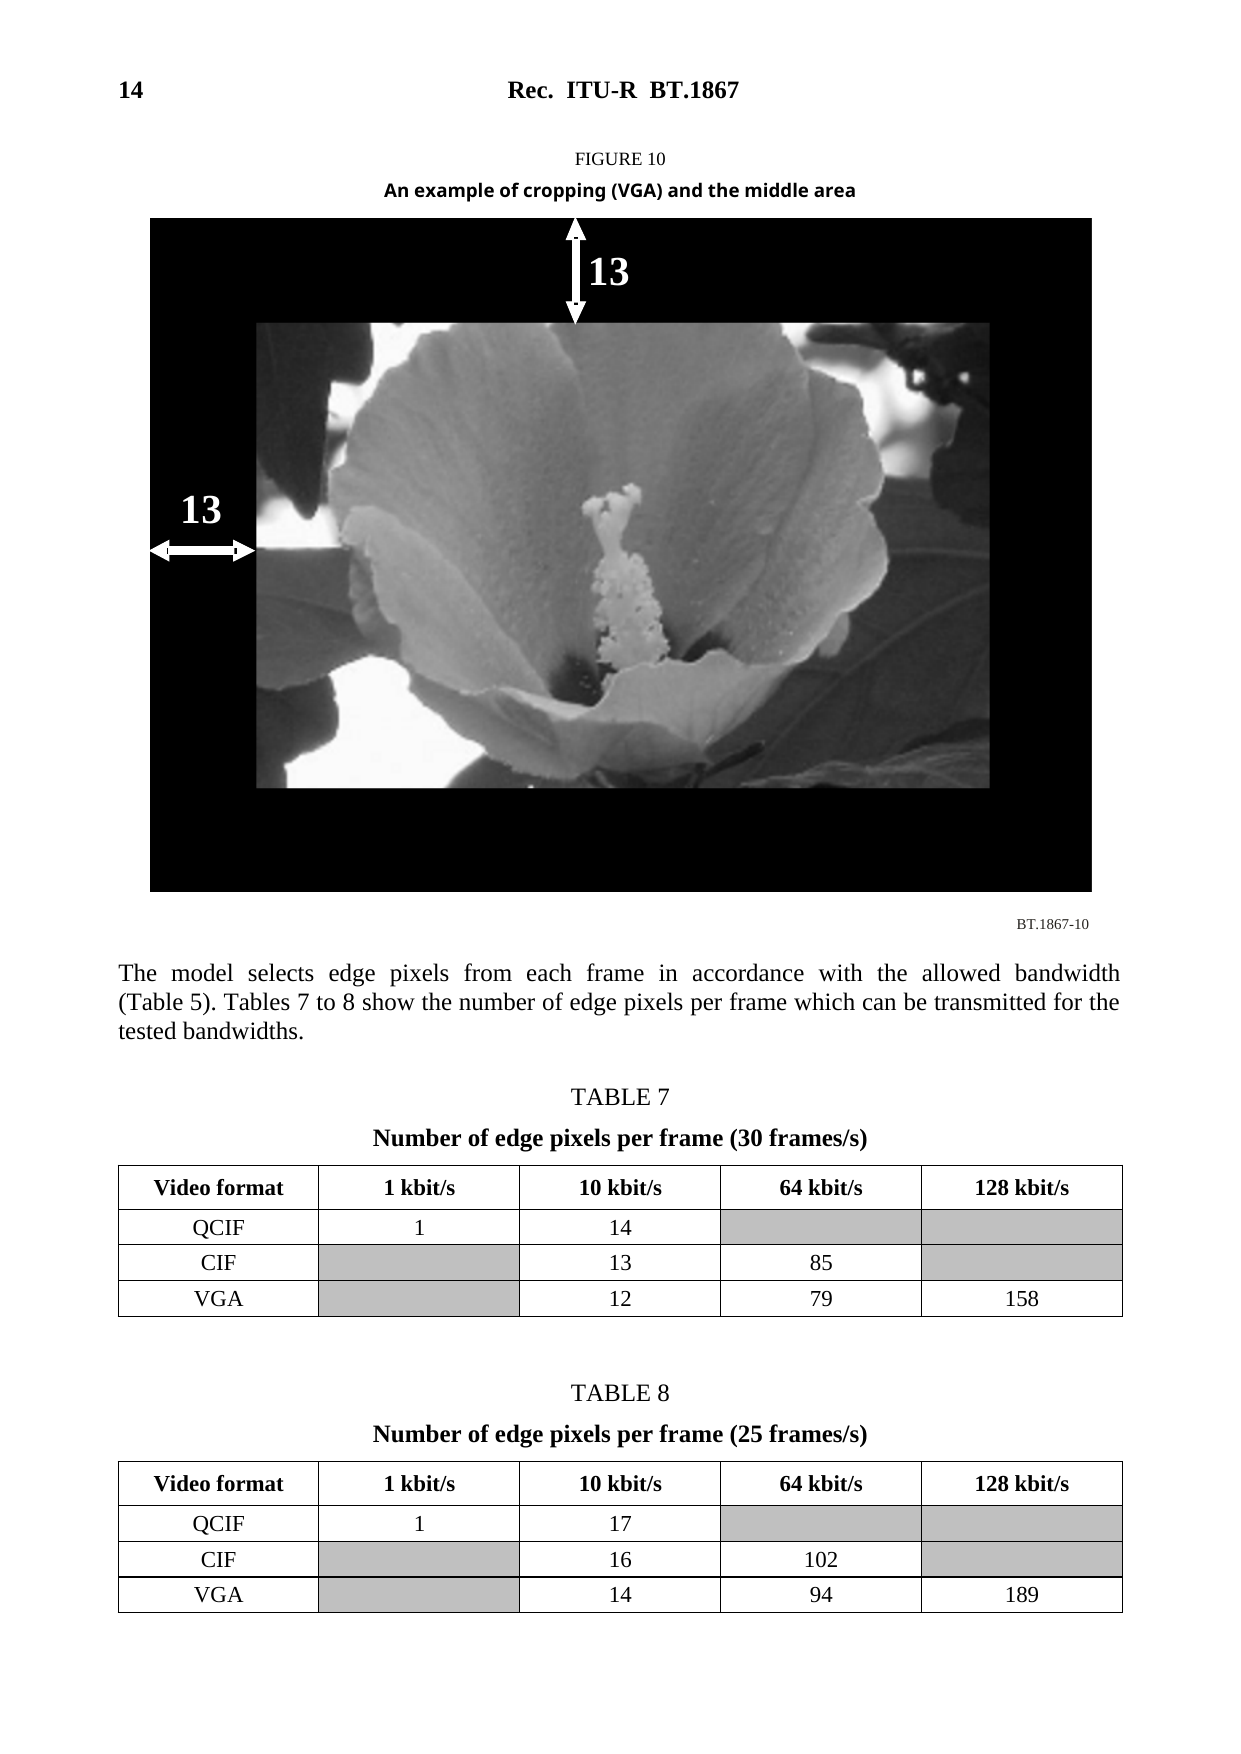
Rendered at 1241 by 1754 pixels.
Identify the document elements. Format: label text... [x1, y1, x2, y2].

text The model selects edge pixels from each frame in accordance with the allowed bandwidth (Table 5). Tables 7 to 8 show the number of edge pixels per frame which can be transmitted for the tested bandwidths. [118, 958, 1122, 1044]
table_cell 158 [922, 1281, 1122, 1316]
title Number of edge pixels per frame (25 frames/s) [118, 1419, 1122, 1448]
table_cell 14 [520, 1578, 720, 1612]
table_cell 1 [319, 1210, 519, 1244]
text TABLE 8 [118, 1378, 1122, 1407]
table_cell 16 [520, 1542, 720, 1576]
table_cell 102 [721, 1542, 921, 1576]
table_cell 85 [721, 1245, 921, 1280]
table_cell CIF [119, 1245, 318, 1280]
table_cell [922, 1542, 1122, 1576]
table_cell [721, 1210, 921, 1244]
table_header 10 kbit/s [520, 1462, 720, 1505]
table_cell 79 [721, 1281, 921, 1316]
text FIGURE 10 [118, 148, 1122, 169]
table_header 128 kbit/s [922, 1166, 1122, 1208]
table_header 128 kbit/s [922, 1462, 1122, 1505]
table_header 1 kbit/s [319, 1462, 519, 1505]
table_cell [922, 1506, 1122, 1541]
title An example of cropping (VGA) and the middle area [118, 178, 1122, 203]
table_cell [319, 1578, 519, 1612]
table_cell VGA [119, 1281, 318, 1316]
table_cell CIF [119, 1542, 318, 1576]
table_cell 13 [520, 1245, 720, 1280]
table_cell 17 [520, 1506, 720, 1541]
table_cell 12 [520, 1281, 720, 1316]
title Number of edge pixels per frame (30 frames/s) [118, 1123, 1122, 1152]
table_cell VGA [119, 1578, 318, 1612]
table_cell 94 [721, 1578, 921, 1612]
table_header Video format [119, 1166, 318, 1208]
table_cell [319, 1245, 519, 1280]
table_cell QCIF [119, 1506, 318, 1541]
table_header 1 kbit/s [319, 1166, 519, 1208]
table_cell QCIF [119, 1210, 318, 1244]
table_cell [721, 1506, 921, 1541]
table_cell [922, 1245, 1122, 1280]
table_header 10 kbit/s [520, 1166, 720, 1208]
table_cell [922, 1210, 1122, 1244]
table_header 64 kbit/s [721, 1462, 921, 1505]
table_header Video format [119, 1462, 318, 1505]
text TABLE 7 [118, 1082, 1122, 1111]
table_cell 1 [319, 1506, 519, 1541]
table_header 64 kbit/s [721, 1166, 921, 1208]
table_cell [319, 1281, 519, 1316]
table_cell 189 [922, 1578, 1122, 1612]
table_cell 14 [520, 1210, 720, 1244]
table_cell [319, 1542, 519, 1576]
